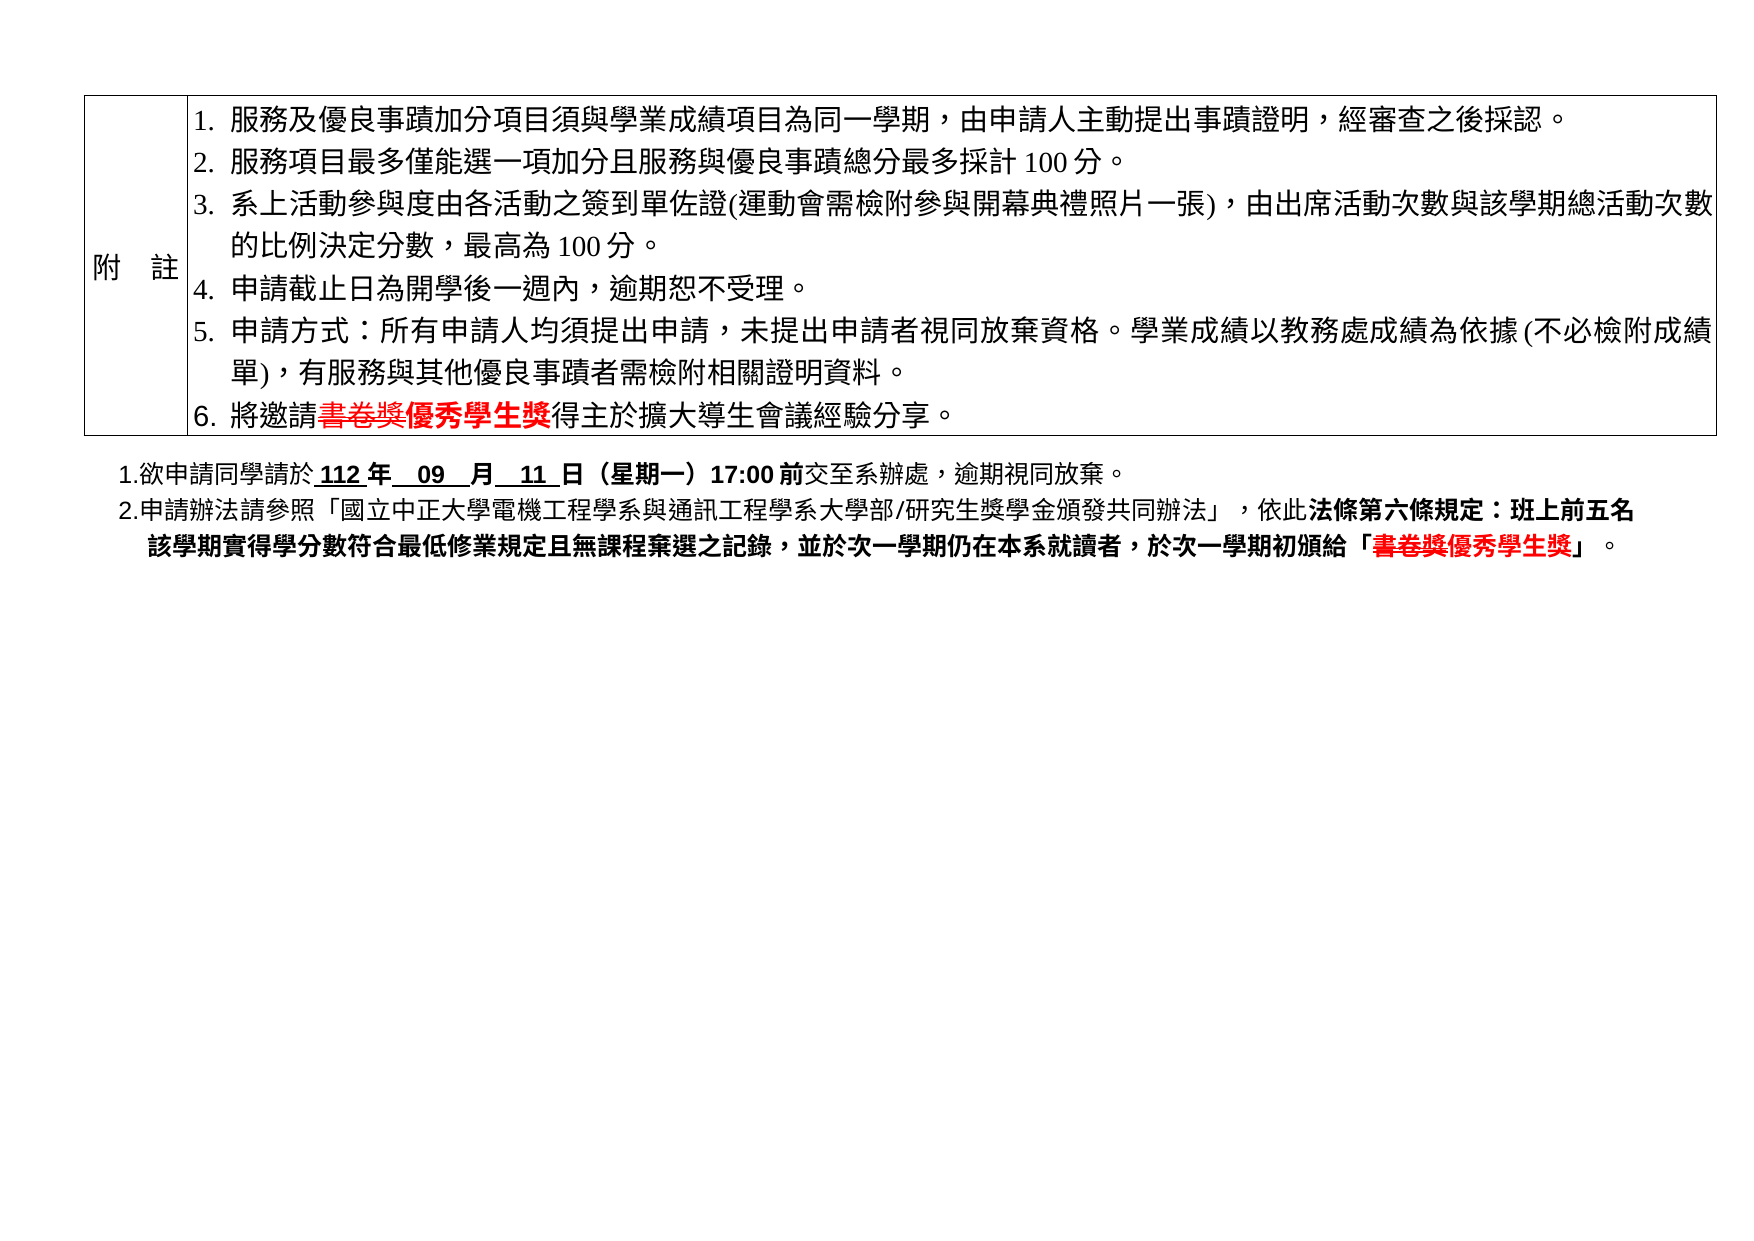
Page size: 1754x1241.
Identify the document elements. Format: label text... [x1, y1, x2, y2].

text 2.申請辦法請參照「國立中正大學電機工程學系與通訊工程學系大學部/研究生獎學金頒發共同辦法」，依此法條第六條規定：班上前五名，該學期實得學分數符合最低修業規定且無課程棄選之記錄，並於次一學期仍在本系就讀者，於次一學期初頒給「書卷獎優秀學生獎」。 [118, 491, 1636, 563]
text 1.欲申請同學請於 112 年 09 月 11 日（星期一）17:00前交至系辦處，逾期視同放棄。 [118, 454, 1636, 491]
table_cell 服務及優良事蹟加分項目須與學業成績項目為同一學期，由申請人主動提出事蹟證明，經審查之後採認。 服務項目最多僅能選一項加分且服務與優良事蹟總分最多採計100分。 系上活動參與度由各活動之簽到單佐證(運動會需檢附參與開幕典禮照片一張)，由出席活動次數與該學期總活動次數的比例決定分數，最高為100分。 申請截止日為開學後一週內，逾期恕不受理。 申請方式：所有申請人均須提出申請，未提出申請者視同放棄資格。學業成績以教務處成績為依據(不必檢附成績單)，有服務與其他優良事蹟者需檢附相關證明資料。 將邀請書卷獎優秀學生獎得主於擴大導生會議經驗分享。 [188, 96, 1716, 434]
table_cell 附 註 [85, 96, 187, 434]
